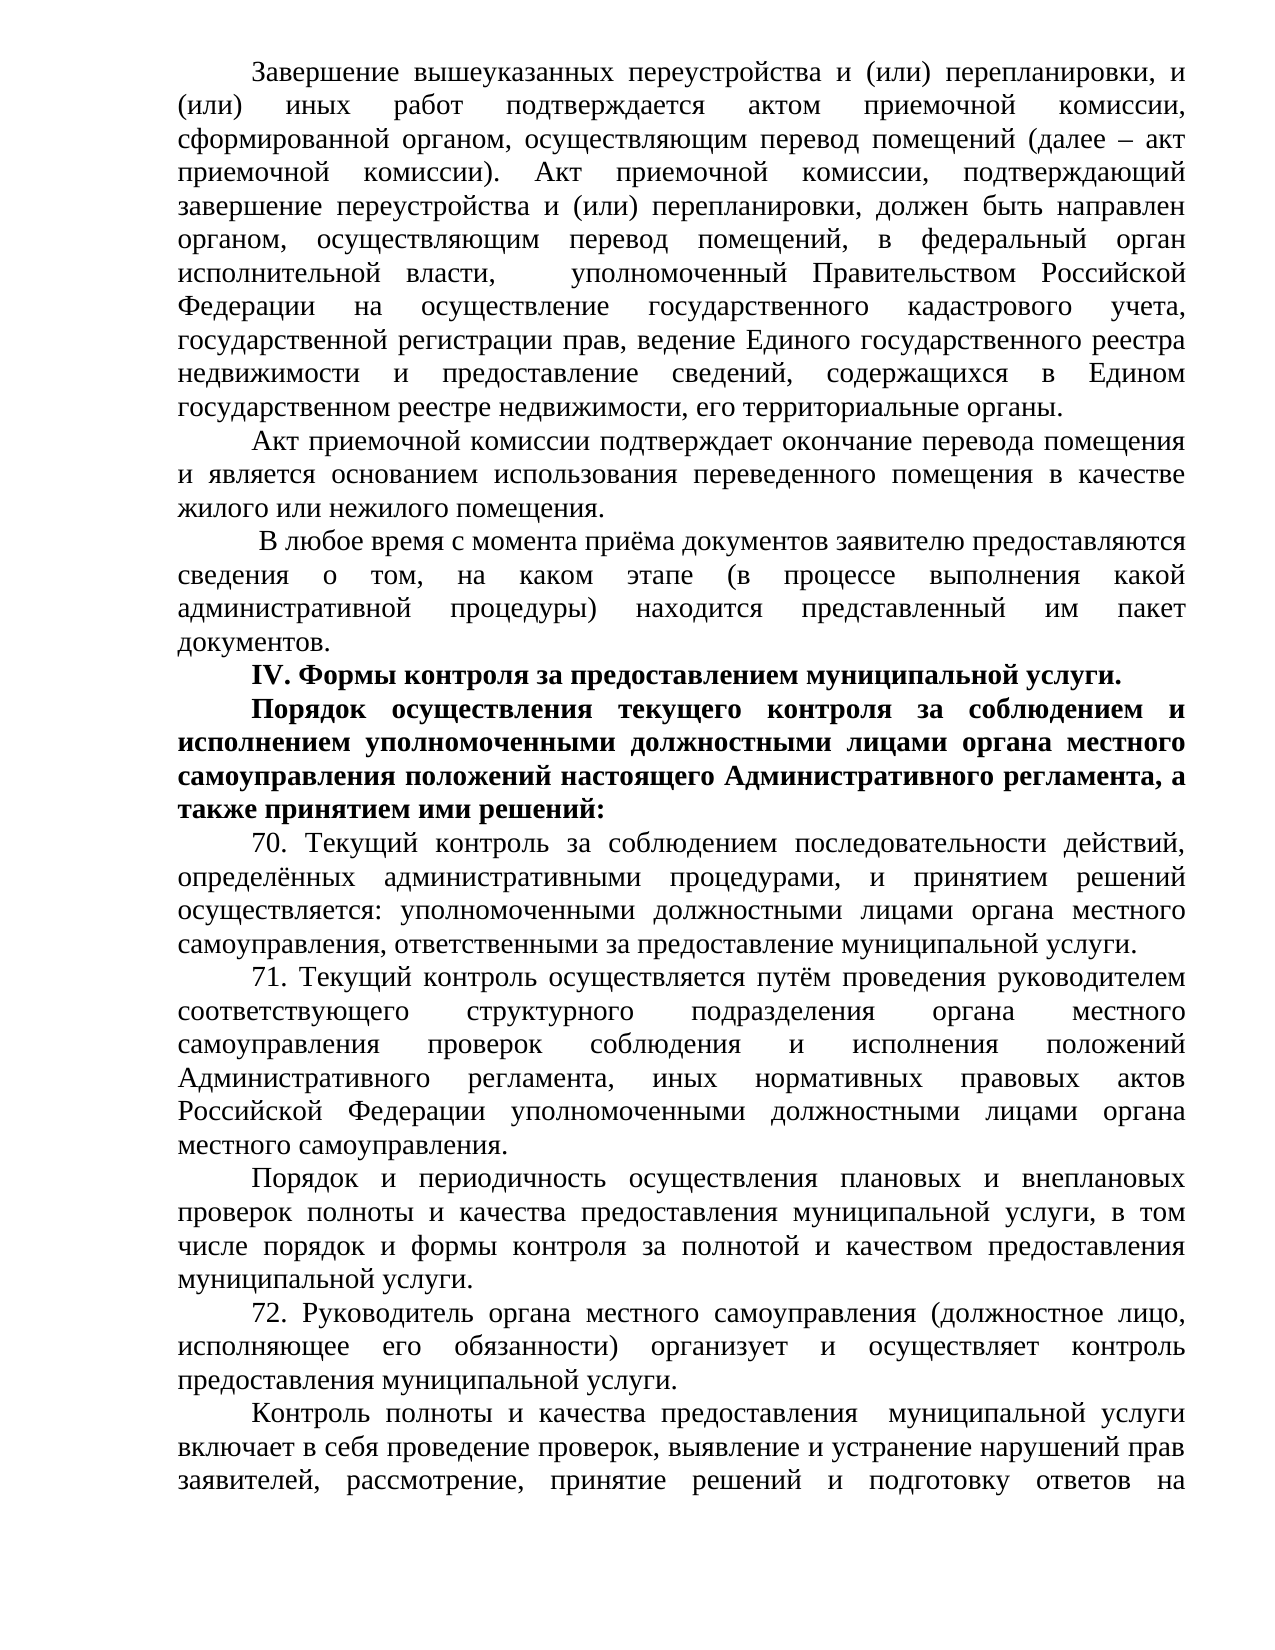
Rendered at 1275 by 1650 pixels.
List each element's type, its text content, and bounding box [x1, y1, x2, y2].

text Порядок и периодичность осуществления плановых и внеплановых проверок полноты и качества предоставления муниципальной услуги, в том числе порядок и формы контроля за полнотой и качеством предоставления муниципальной услуги. [177, 1161, 1186, 1295]
text Порядок осуществления текущего контроля за соблюдением и исполнением уполномоченными должностными лицами органа местного самоуправления положений настоящего Административного регламента, а также принятием ими решений: [177, 691, 1186, 825]
text Завершение вышеуказанных переустройства и (или) перепланировки, и (или) иных работ подтверждается актом приемочной комиссии, сформированной органом, осуществляющим перевод помещений (далее – акт приемочной комиссии). Акт приемочной комиссии, подтверждающий завершение переустройства и (или) перепланировки, должен быть направлен органом, осуществляющим перевод помещений, в федеральный орган исполнительной власти, уполномоченный Правительством Российской Федерации на осуществление государственного кадастрового учета, государственной регистрации прав, ведение Единого государственного реестра недвижимости и предоставление сведений, содержащихся в Едином государственном реестре недвижимости, его территориальные органы. [177, 54, 1186, 423]
text 71. Текущий контроль осуществляется путём проведения руководителем соответствующего структурного подразделения органа местного самоуправления проверок соблюдения и исполнения положений Административного регламента, иных нормативных правовых актов Российской Федерации уполномоченными должностными лицами органа местного самоуправления. [177, 959, 1186, 1161]
text Акт приемочной комиссии подтверждает окончание перевода помещения и является основанием использования переведенного помещения в качестве жилого или нежилого помещения. [177, 423, 1186, 523]
text 70. Текущий контроль за соблюдением последовательности действий, определённых административными процедурами, и принятием решений осуществляется: уполномоченными должностными лицами органа местного самоуправления, ответственными за предоставление муниципальной услуги. [177, 825, 1186, 959]
text 72. Руководитель органа местного самоуправления (должностное лицо, исполняющее его обязанности) организует и осуществляет контроль предоставления муниципальной услуги. [177, 1295, 1186, 1395]
text В любое время с момента приёма документов заявителю предоставляются сведения о том, на каком этапе (в процессе выполнения какой административной процедуры) находится представленный им пакет документов. [177, 523, 1186, 657]
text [177, 1395, 1186, 1496]
text IV. Формы контроля за предоставлением муниципальной услуги. [177, 657, 1186, 691]
